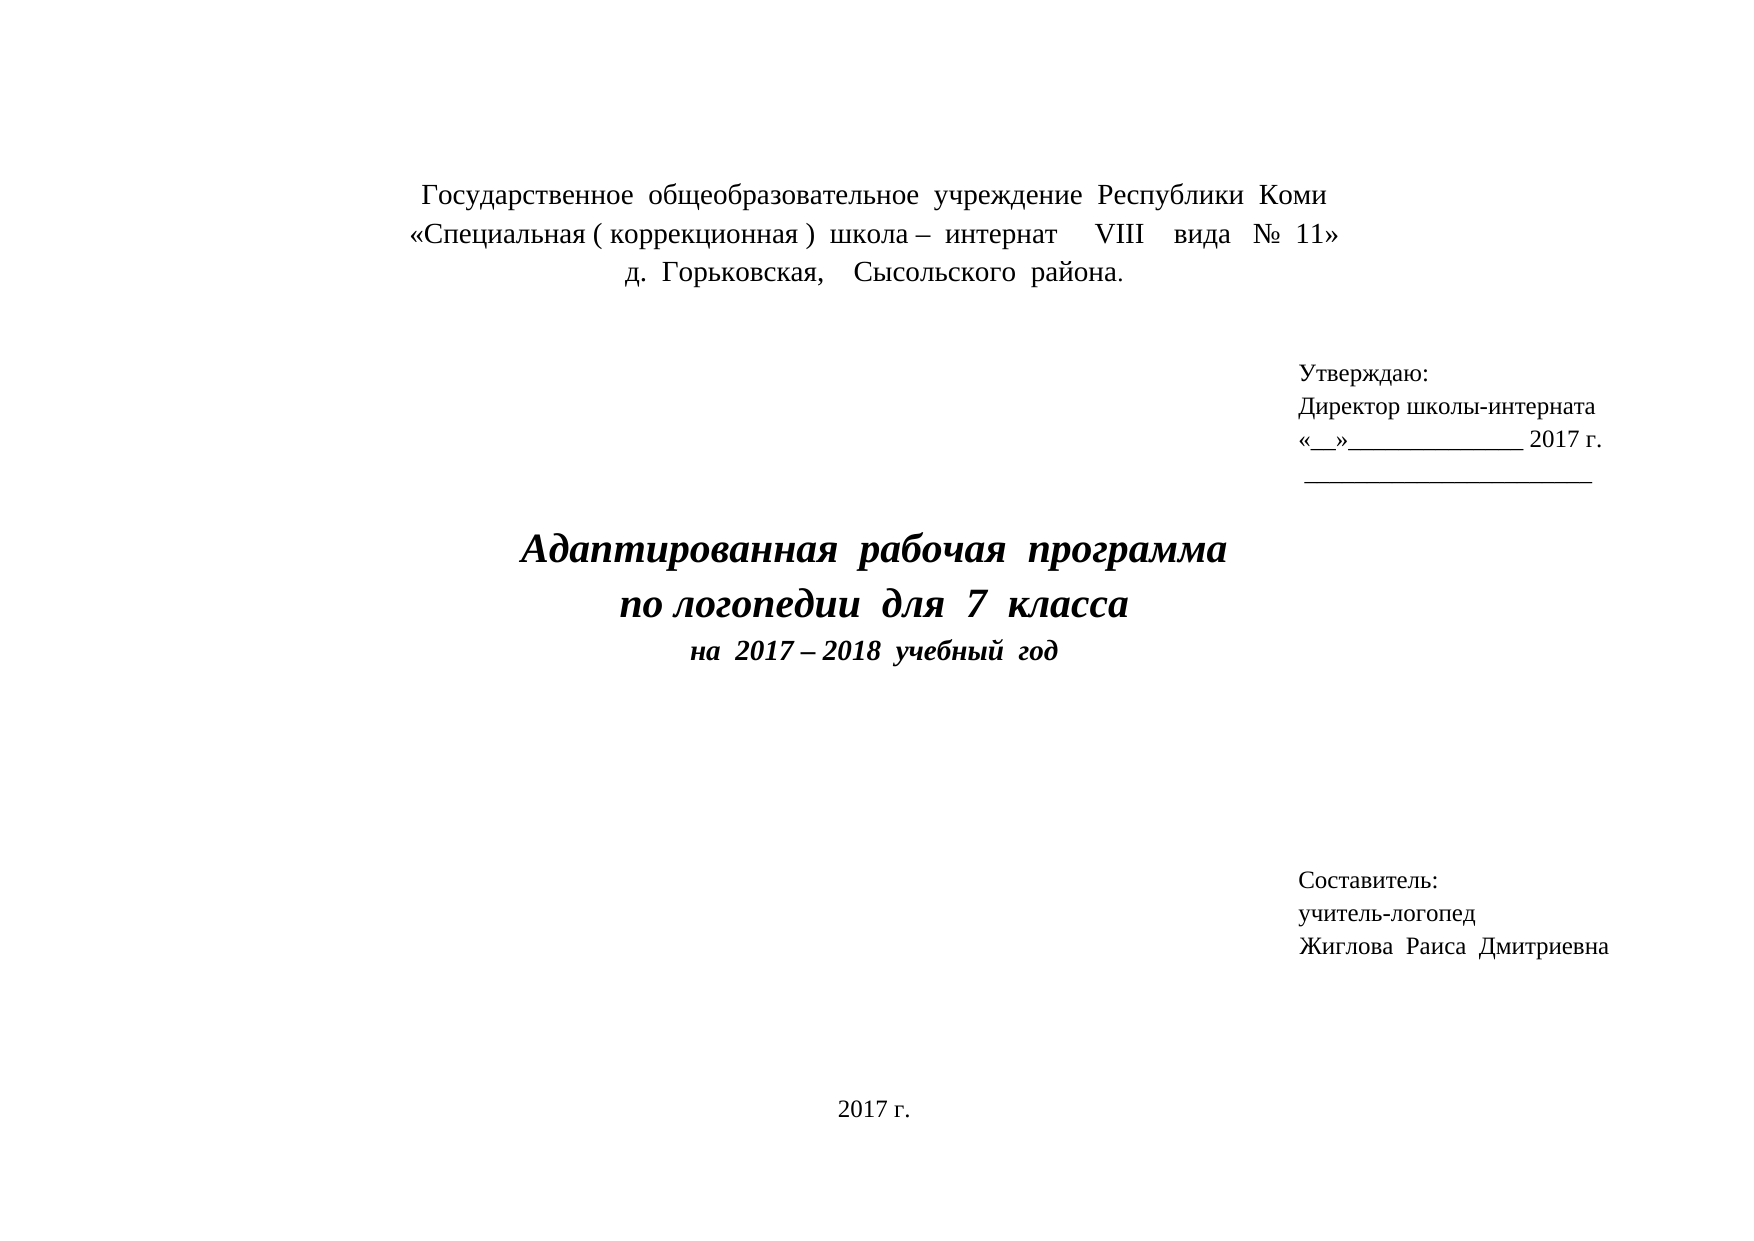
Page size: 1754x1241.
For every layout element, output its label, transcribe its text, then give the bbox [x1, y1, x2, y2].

text Государственное общеобразовательное учреждение Республики Коми [118, 177, 1630, 211]
text _______________________ [118, 457, 1630, 486]
text Составитель: [118, 865, 1630, 893]
text по логопедии для 7 класса [118, 578, 1630, 626]
text учитель-логопед [118, 898, 1630, 927]
text Директор школы-интерната [118, 391, 1630, 420]
text 2017 г. [118, 1094, 1630, 1123]
text на 2017 – 2018 учебный год [118, 633, 1630, 667]
text Утверждаю: [118, 326, 1630, 387]
text Адаптированная рабочая программа [118, 523, 1630, 571]
text «Специальная ( коррекционная ) школа – интернат VIII вида № 11» [118, 216, 1630, 249]
text «__»______________ 2017 г. [118, 424, 1630, 453]
text Жиглова Раиса Дмитриевна [118, 931, 1630, 960]
text д. Горьковская, Сысольского района. [118, 254, 1630, 288]
